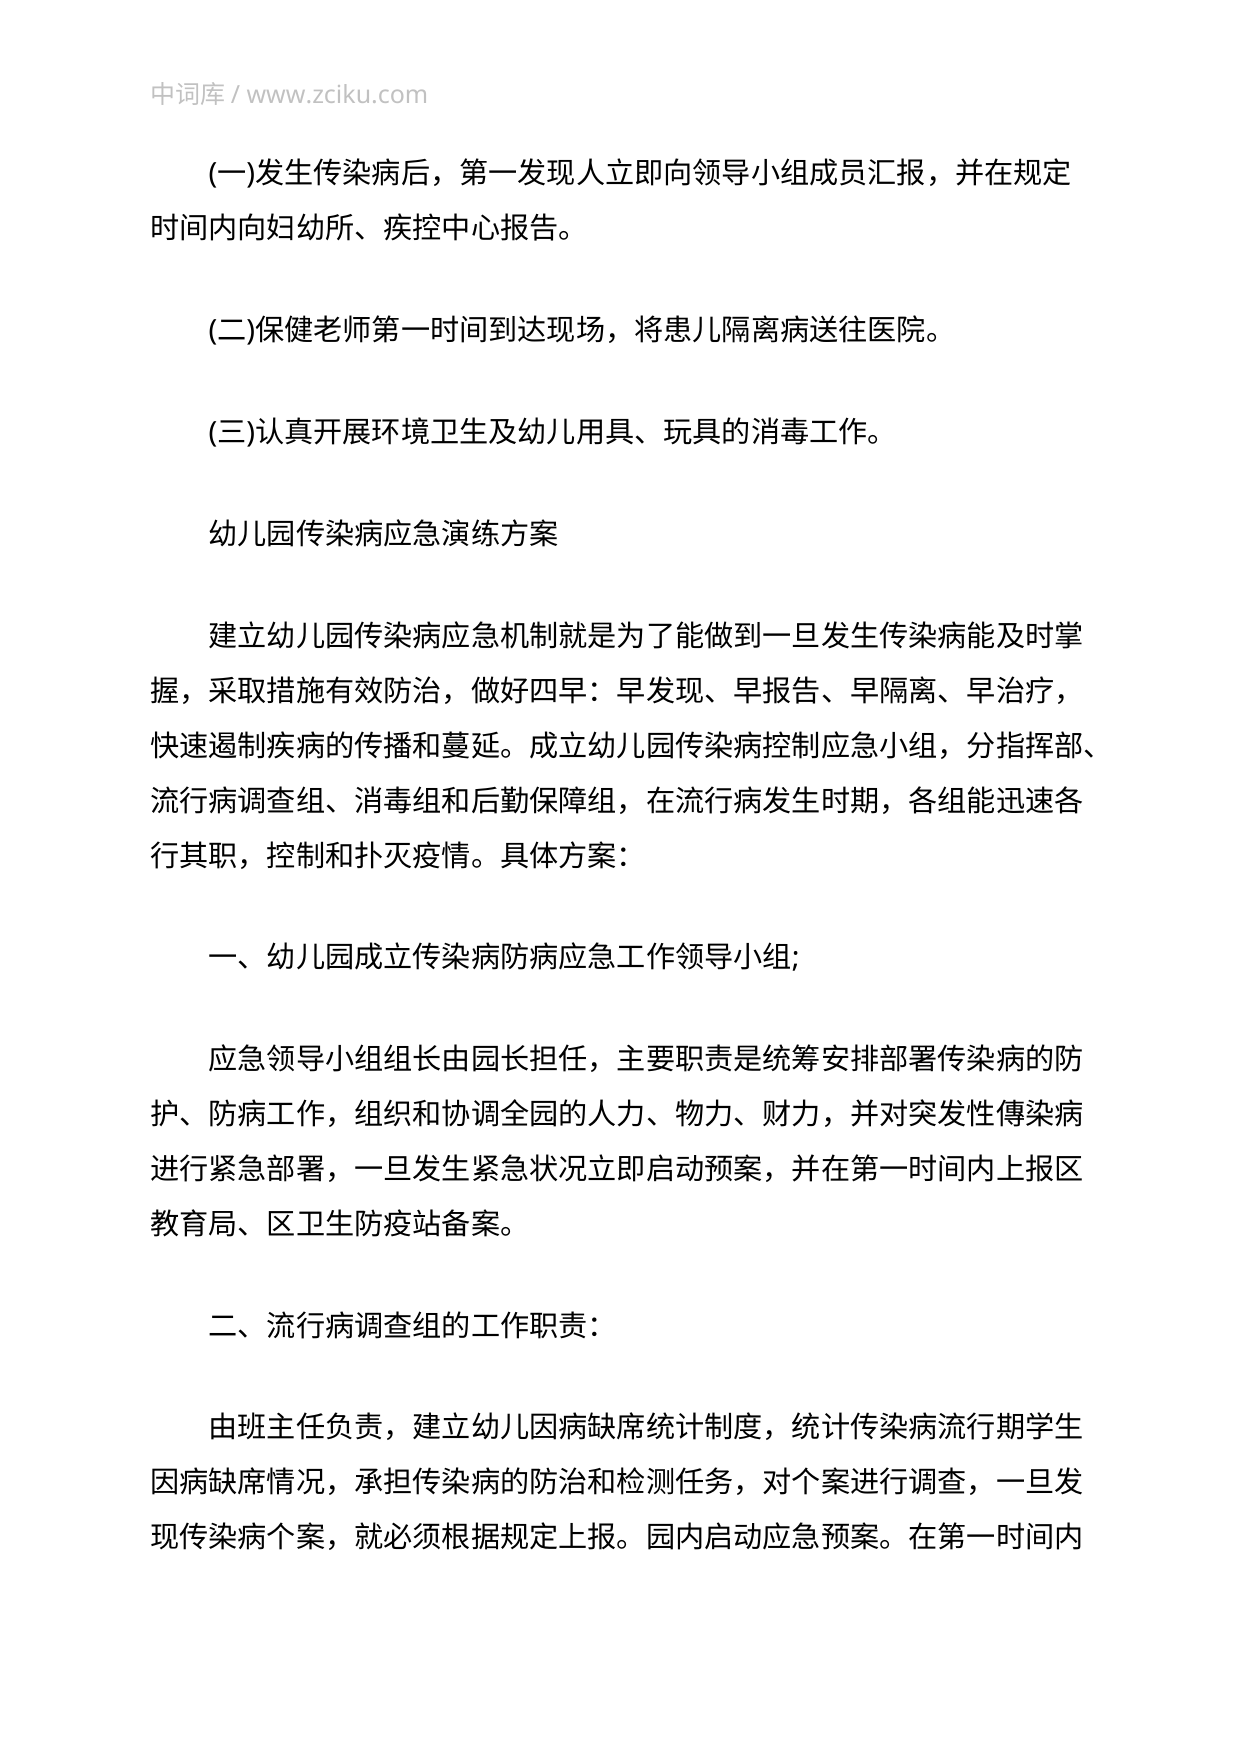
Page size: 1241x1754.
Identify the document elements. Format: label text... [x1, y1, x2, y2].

text 幼儿园传染病应急演练方案 [150, 511, 1090, 553]
text (二)保健老师第一时间到达现场，将患儿隔离病送往医院。 [150, 307, 1090, 349]
text (三)认真开展环境卫生及幼儿用具、玩具的消毒工作。 [150, 409, 1090, 451]
text 应急领导小组组长由园长担任，主要职责是统筹安排部署传染病的防护、防病工作，组织和协调全园的人力、物力、财力，并对突发性傳染病进行紧急部署，一旦发生紧急状况立即启动预案，并在第一时间内上报区教育局、区卫生防疫站备案。 [150, 1036, 1090, 1243]
text 二、流行病调查组的工作职责： [150, 1302, 1090, 1344]
text (一)发生传染病后，第一发现人立即向领导小组成员汇报，并在规定时间内向妇幼所、疾控中心报告。 [150, 150, 1090, 247]
text 一、幼儿园成立传染病防病应急工作领导小组; [150, 934, 1090, 976]
text 建立幼儿园传染病应急机制就是为了能做到一旦发生传染病能及时掌握，采取措施有效防治，做好四早：早发现、早报告、早隔离、早治疗，快速遏制疾病的传播和蔓延。成立幼儿园传染病控制应急小组，分指挥部、流行病调查组、消毒组和后勤保障组，在流行病发生时期，各组能迅速各行其职，控制和扑灭疫情。具体方案： [150, 612, 1090, 874]
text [150, 1404, 1090, 1556]
